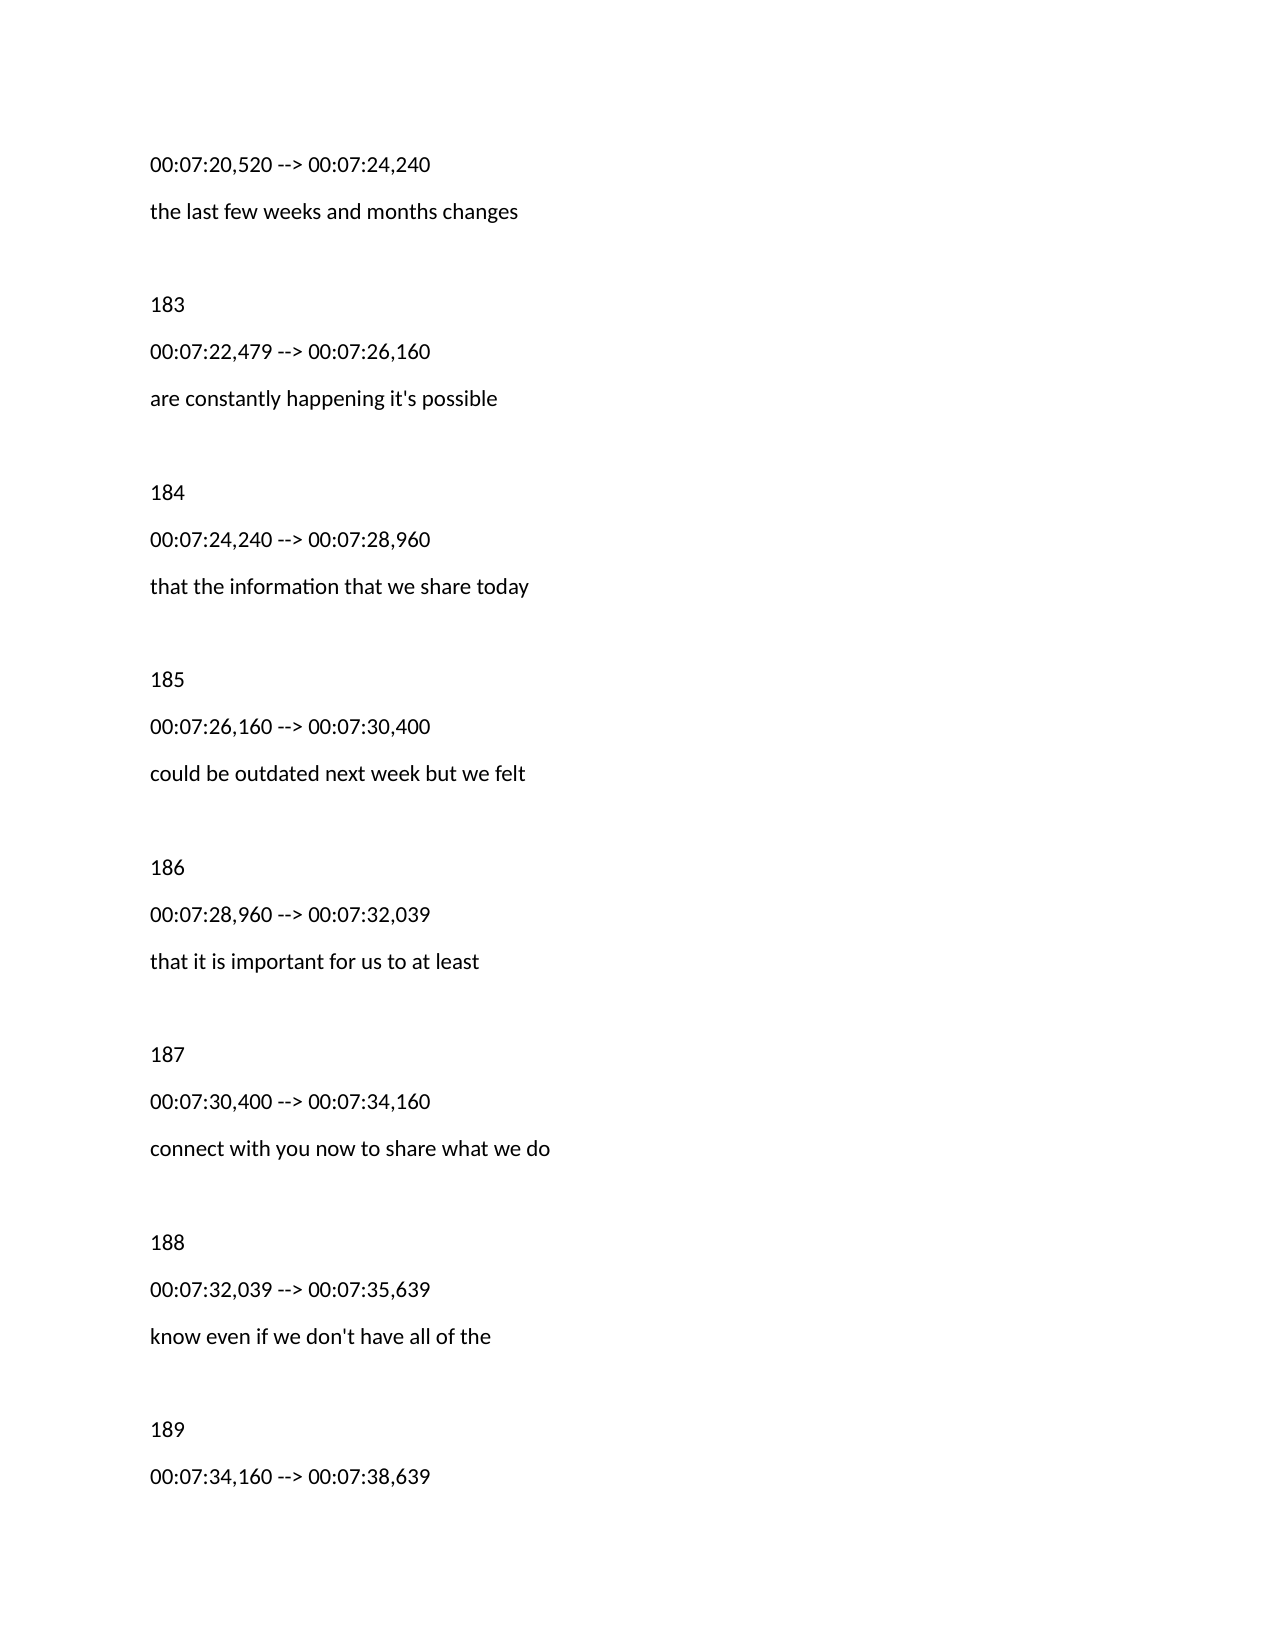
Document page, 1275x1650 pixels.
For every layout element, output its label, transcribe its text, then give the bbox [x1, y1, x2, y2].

text 00:07:34,160 --> 00:07:38,639 [150, 1462, 1125, 1491]
text 187 [150, 1041, 1125, 1069]
text 183 [150, 291, 1125, 319]
text 00:07:20,520 --> 00:07:24,240 [150, 150, 1125, 178]
text 00:07:32,039 --> 00:07:35,639 [150, 1275, 1125, 1303]
text 186 [150, 853, 1125, 881]
text that the information that we share today [150, 572, 1125, 600]
text 188 [150, 1228, 1125, 1256]
text connect with you now to share what we do [150, 1134, 1125, 1162]
text 00:07:26,160 --> 00:07:30,400 [150, 712, 1125, 741]
text 00:07:30,400 --> 00:07:34,160 [150, 1087, 1125, 1116]
text 189 [150, 1416, 1125, 1444]
text know even if we don't have all of the [150, 1322, 1125, 1350]
text 185 [150, 666, 1125, 694]
text 00:07:28,960 --> 00:07:32,039 [150, 900, 1125, 928]
text 184 [150, 478, 1125, 506]
text the last few weeks and months changes [150, 197, 1125, 225]
text 00:07:24,240 --> 00:07:28,960 [150, 525, 1125, 553]
text could be outdated next week but we felt [150, 759, 1125, 787]
text that it is important for us to at least [150, 947, 1125, 975]
text are constantly happening it's possible [150, 384, 1125, 412]
text 00:07:22,479 --> 00:07:26,160 [150, 337, 1125, 366]
